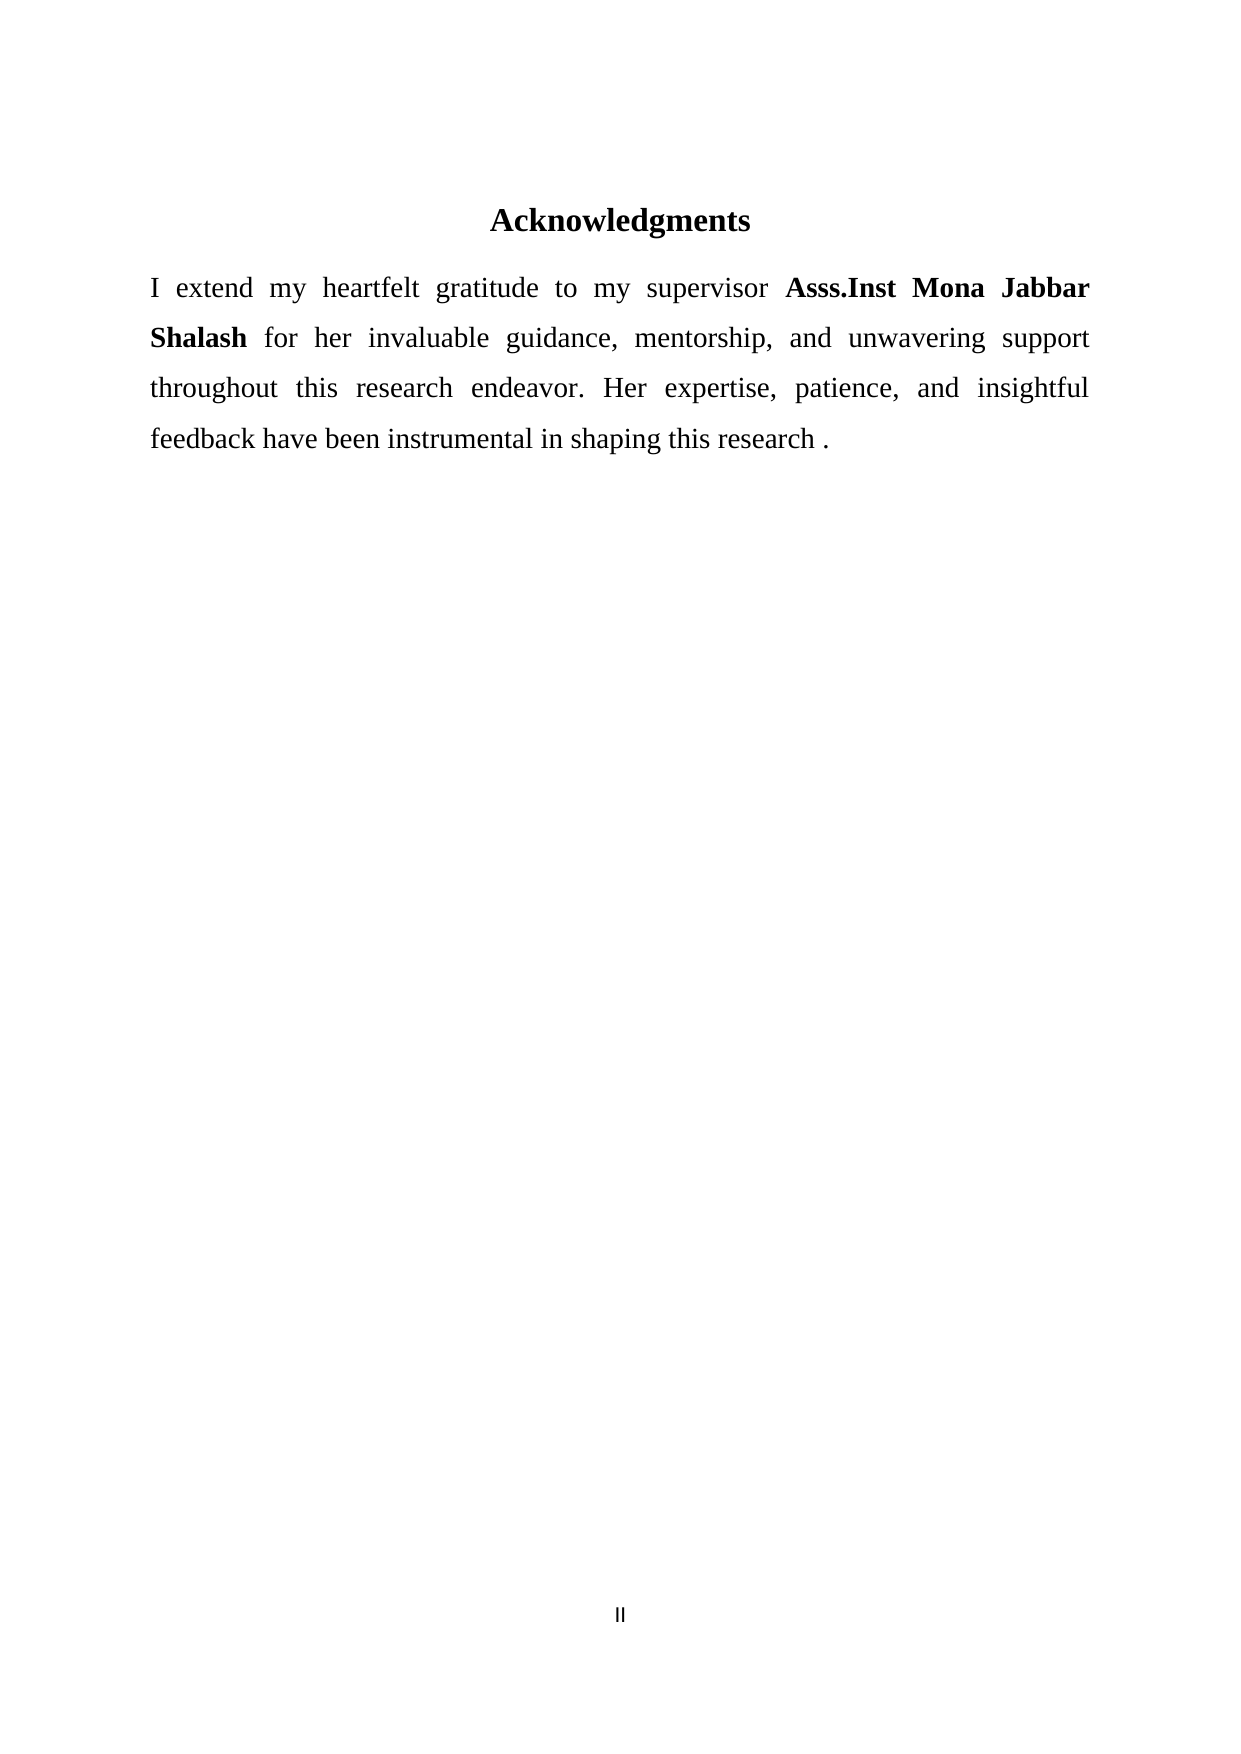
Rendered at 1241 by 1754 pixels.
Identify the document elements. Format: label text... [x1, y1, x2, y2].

text I extend my heartfelt gratitude to my supervisor Asss.Inst Mona Jabbar Shalash for her invaluable guidance, mentorship, and unwavering support throughout this research endeavor. Her expertise, patience, and insightful feedback have been instrumental in shaping this research . [150, 270, 1090, 454]
subtitle Acknowledgments [150, 200, 1090, 238]
